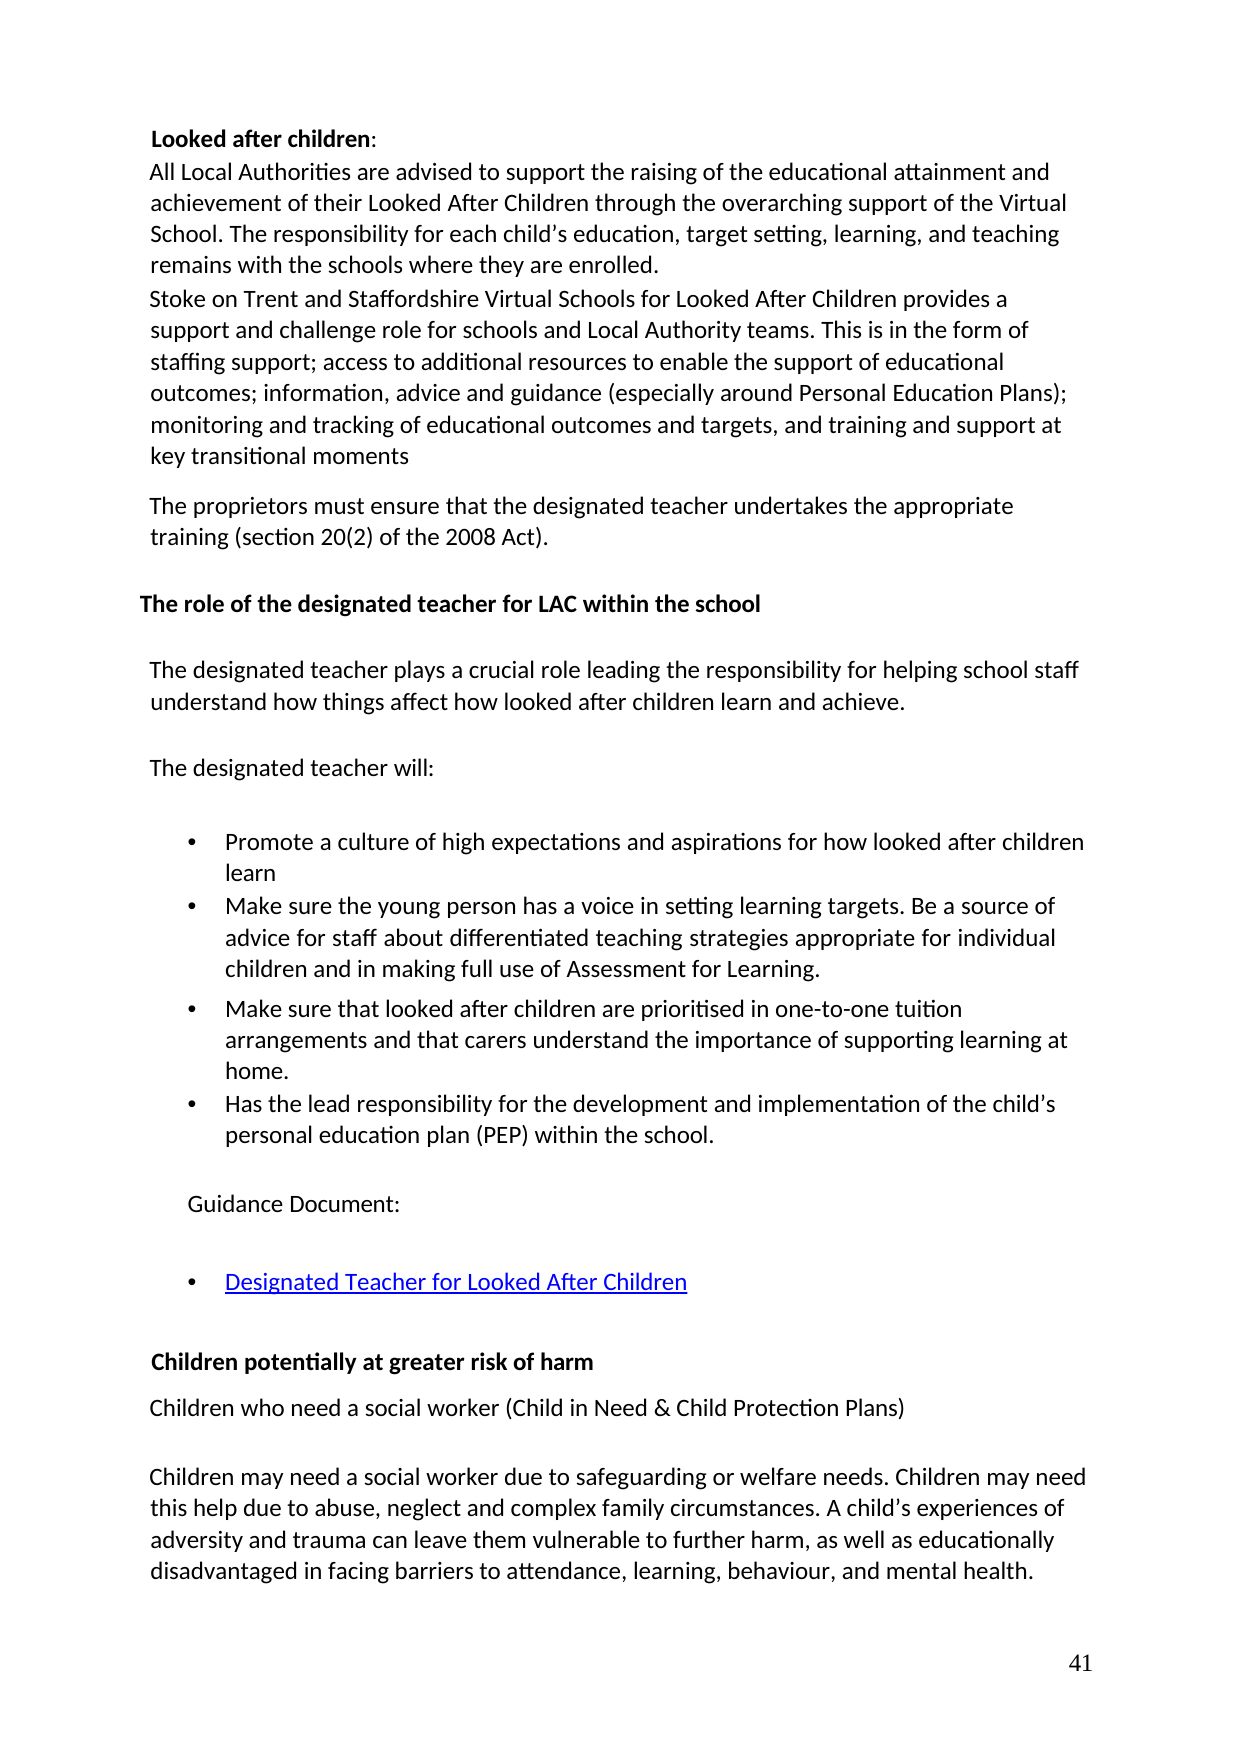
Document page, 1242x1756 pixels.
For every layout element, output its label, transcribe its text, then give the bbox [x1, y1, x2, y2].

text Children may need a social worker due to safeguarding or welfare needs. Children may need this help due to abuse, neglect and complex family circumstances. A child’s experiences of adversity and trauma can leave them vulnerable to further harm, as well as educationally disadvantaged in facing barriers to attendance, learning, behaviour, and mental health. [149, 1461, 1095, 1586]
text personal education plan (PEP) within the school. [225, 1119, 1242, 1150]
list Designated Teacher for Looked After Children [187, 1266, 1242, 1296]
text Children who need a social worker (Child in Need & Child Protection Plans) [149, 1392, 1242, 1423]
text The proprietors must ensure that the designated teacher undertakes the appropriate training (section 20(2) of the 2008 Act). [149, 490, 1079, 552]
list Promote a culture of high expectations and aspirations for how looked after children learn [187, 826, 1085, 887]
subtitle Children potentially at greater risk of harm [151, 1346, 1242, 1376]
text The designated teacher will: [149, 752, 1242, 782]
list Has the lead responsibility for the development and implementation of the child’s [187, 1088, 1242, 1119]
list Make sure that looked after children are prioritised in one-to-one tuition arrangements and that carers understand the importance of supporting learning at home. [187, 993, 1069, 1086]
subtitle The role of the designated teacher for LAC within the school [139, 588, 1242, 618]
text The designated teacher plays a crucial role leading the responsibility for helping school staff understand how things affect how looked after children learn and achieve. [149, 654, 1095, 716]
list Make sure the young person has a voice in setting learning targets. Be a source of advice for staff about differentiated teaching strategies appropriate for individual children and in making full use of Assessment for Learning. [187, 891, 1056, 984]
subtitle Looked after children: [151, 123, 1242, 153]
text Stoke on Trent and Staffordshire Virtual Schools for Looked After Children provides a support and challenge role for schools and Local Authority teams. This is in the form of staffing support; access to additional resources to enable the support of educational outcomes; information, advice and guidance (especially around Personal Education Plans); monitoring and tracking of educational outcomes and targets, and training and support at key transitional moments [149, 283, 1079, 471]
text All Local Authorities are advised to support the raising of the educational attainment and achievement of their Looked After Children through the overarching support of the Virtual School. The responsibility for each child’s education, target setting, learning, and teaching remains with the schools where they are enrolled. [149, 156, 1079, 280]
text Guidance Document: [187, 1188, 1242, 1219]
